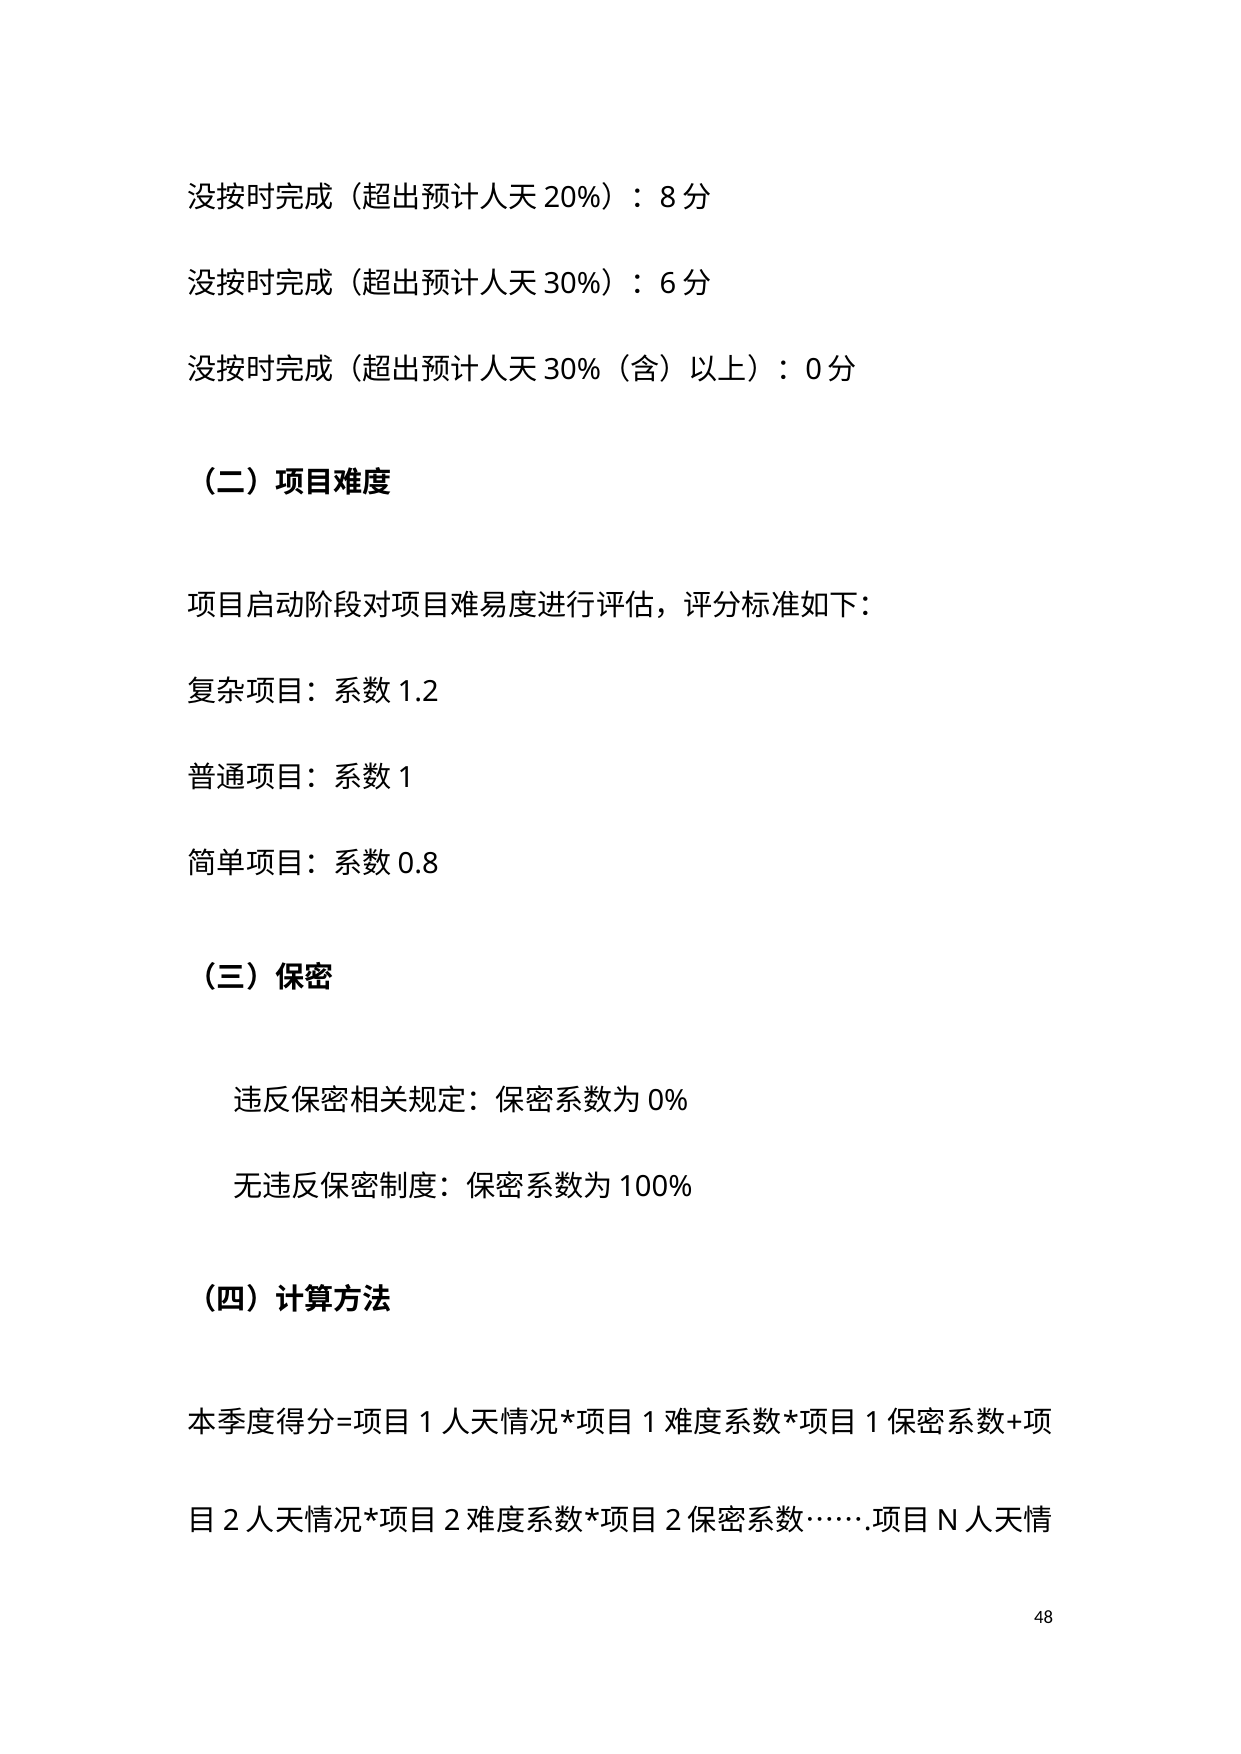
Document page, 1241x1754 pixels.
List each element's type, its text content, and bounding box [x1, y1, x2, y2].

text 没按时完成（超出预计人天30%（含）以上）：0分 [187, 334, 1053, 399]
subtitle （二）项目难度 [187, 447, 1053, 512]
text 没按时完成（超出预计人天20%）：8分 [187, 162, 1053, 227]
text 项目启动阶段对项目难易度进行评估，评分标准如下： [187, 570, 1053, 635]
subtitle （四）计算方法 [187, 1264, 1053, 1329]
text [187, 1387, 1053, 1550]
text 违反保密相关规定：保密系数为0% [187, 1065, 1053, 1130]
text 没按时完成（超出预计人天30%）：6分 [187, 248, 1053, 313]
text 普通项目：系数1 [187, 743, 1053, 808]
text 复杂项目：系数1.2 [187, 657, 1053, 722]
subtitle （三）保密 [187, 942, 1053, 1007]
text 无违反保密制度：保密系数为100% [187, 1151, 1053, 1216]
text 简单项目：系数0.8 [187, 829, 1053, 894]
